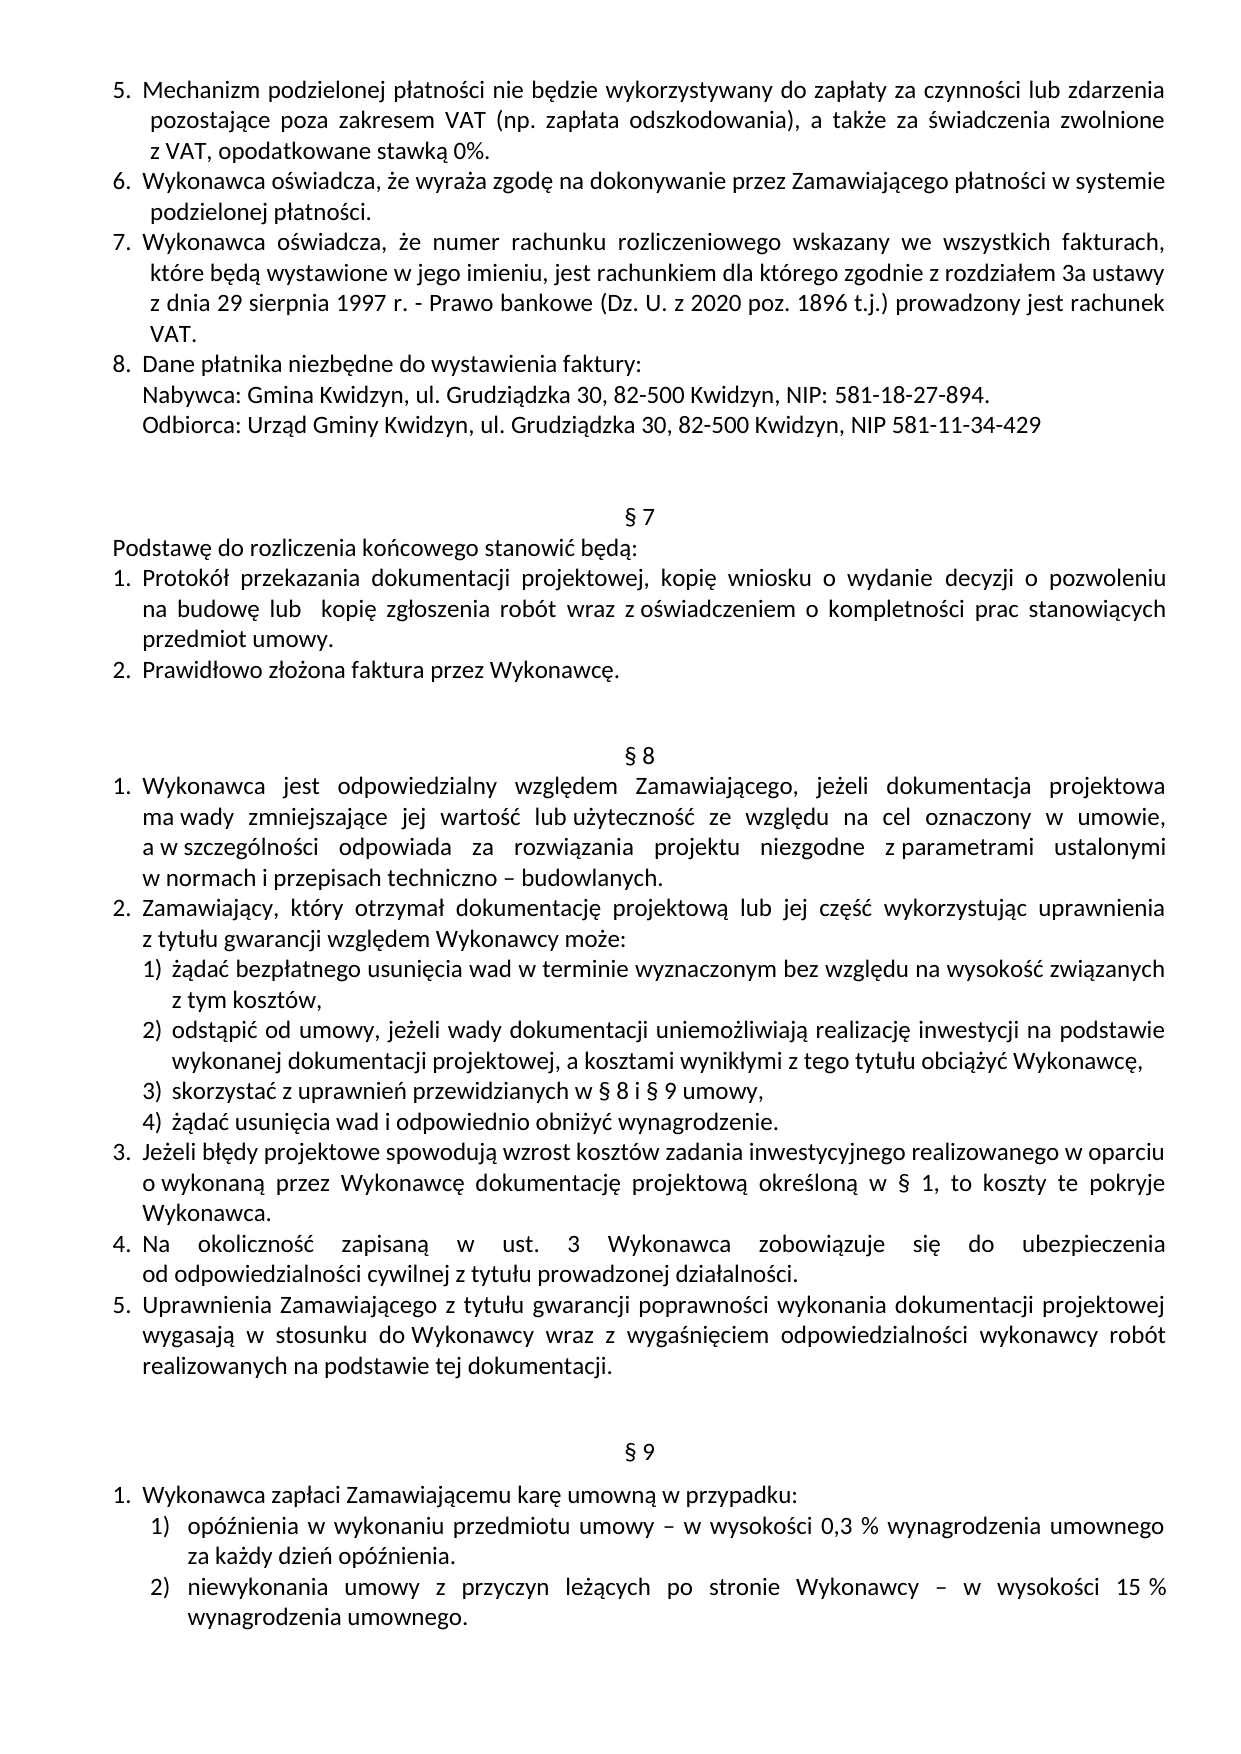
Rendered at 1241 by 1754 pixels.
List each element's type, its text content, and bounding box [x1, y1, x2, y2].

list żądać bezpłatnego usunięcia wad w terminie wyznaczonym bez względu na wysokość związanych z tym kosztów, [142, 953, 1167, 1014]
text Nabywca: Gmina Kwidzyn, ul. Grudziądzka 30, 82-500 Kwidzyn, NIP: 581-18-27-894. [142, 379, 1167, 409]
text Podstawę do rozliczenia końcowego stanowić będą: [112, 532, 1167, 562]
list Wykonawca jest odpowiedzialny względem Zamawiającego, jeżeli dokumentacja projektowa ma wady zmniejszające jej wartość lub użyteczność ze względu na cel oznaczony w umowie, a w szczególności odpowiada za rozwiązania projektu niezgodne z parametrami ustalonymi w normach i przepisach techniczno – budowlanych. [112, 770, 1167, 892]
list Wykonawca oświadcza, że wyraża zgodę na dokonywanie przez Zamawiającego płatności w systemie podzielonej płatności. [112, 165, 1167, 226]
list Wykonawca zapłaci Zamawiającemu karę umowną w przypadku: [112, 1479, 1167, 1510]
text § 7 [112, 501, 1167, 532]
list skorzystać z uprawnień przewidzianych w § 8 i § 9 umowy, [142, 1076, 1167, 1106]
text § 8 [112, 740, 1167, 770]
list niewykonania umowy z przyczyn leżących po stronie Wykonawcy – w wysokości 15 % wynagrodzenia umownego. [150, 1571, 1167, 1632]
list odstąpić od umowy, jeżeli wady dokumentacji uniemożliwiają realizację inwestycji na podstawie wykonanej dokumentacji projektowej, a kosztami wynikłymi z tego tytułu obciążyć Wykonawcę, [142, 1014, 1167, 1076]
text Odbiorca: Urząd Gminy Kwidzyn, ul. Grudziądzka 30, 82-500 Kwidzyn, NIP 581-11-34-429 [142, 409, 1167, 440]
list Prawidłowo złożona faktura przez Wykonawcę. [112, 654, 1167, 684]
list Wykonawca oświadcza, że numer rachunku rozliczeniowego wskazany we wszystkich fakturach, które będą wystawione w jego imieniu, jest rachunkiem dla którego zgodnie z rozdziałem 3a ustawy z dnia 29 sierpnia 1997 r. - Prawo bankowe (Dz. U. z 2020 poz. 1896 t.j.) prowadzony jest rachunek VAT. [112, 226, 1167, 348]
list Na okoliczność zapisaną w ust. 3 Wykonawca zobowiązuje się do ubezpieczenia od odpowiedzialności cywilnej z tytułu prowadzonej działalności. [112, 1228, 1167, 1289]
list opóźnienia w wykonaniu przedmiotu umowy – w wysokości 0,3 % wynagrodzenia umownego za każdy dzień opóźnienia. [150, 1510, 1167, 1571]
text § 9 [112, 1436, 1167, 1467]
list żądać usunięcia wad i odpowiednio obniżyć wynagrodzenie. [142, 1106, 1167, 1137]
list Protokół przekazania dokumentacji projektowej, kopię wniosku o wydanie decyzji o pozwoleniu na budowę lub kopię zgłoszenia robót wraz z oświadczeniem o kompletności prac stanowiących przedmiot umowy. [112, 562, 1167, 654]
list Mechanizm podzielonej płatności nie będzie wykorzystywany do zapłaty za czynności lub zdarzenia pozostające poza zakresem VAT (np. zapłata odszkodowania), a także za świadczenia zwolnione z VAT, opodatkowane stawką 0%. [112, 74, 1167, 165]
list Dane płatnika niezbędne do wystawienia faktury: [112, 348, 1167, 379]
list Uprawnienia Zamawiającego z tytułu gwarancji poprawności wykonania dokumentacji projektowej wygasają w stosunku do Wykonawcy wraz z wygaśnięciem odpowiedzialności wykonawcy robót realizowanych na podstawie tej dokumentacji. [112, 1289, 1167, 1381]
list Jeżeli błędy projektowe spowodują wzrost kosztów zadania inwestycyjnego realizowanego w oparciu o wykonaną przez Wykonawcę dokumentację projektową określoną w § 1, to koszty te pokryje Wykonawca. [112, 1137, 1167, 1228]
list Zamawiający, który otrzymał dokumentację projektową lub jej część wykorzystując uprawnienia z tytułu gwarancji względem Wykonawcy może: [112, 892, 1167, 953]
